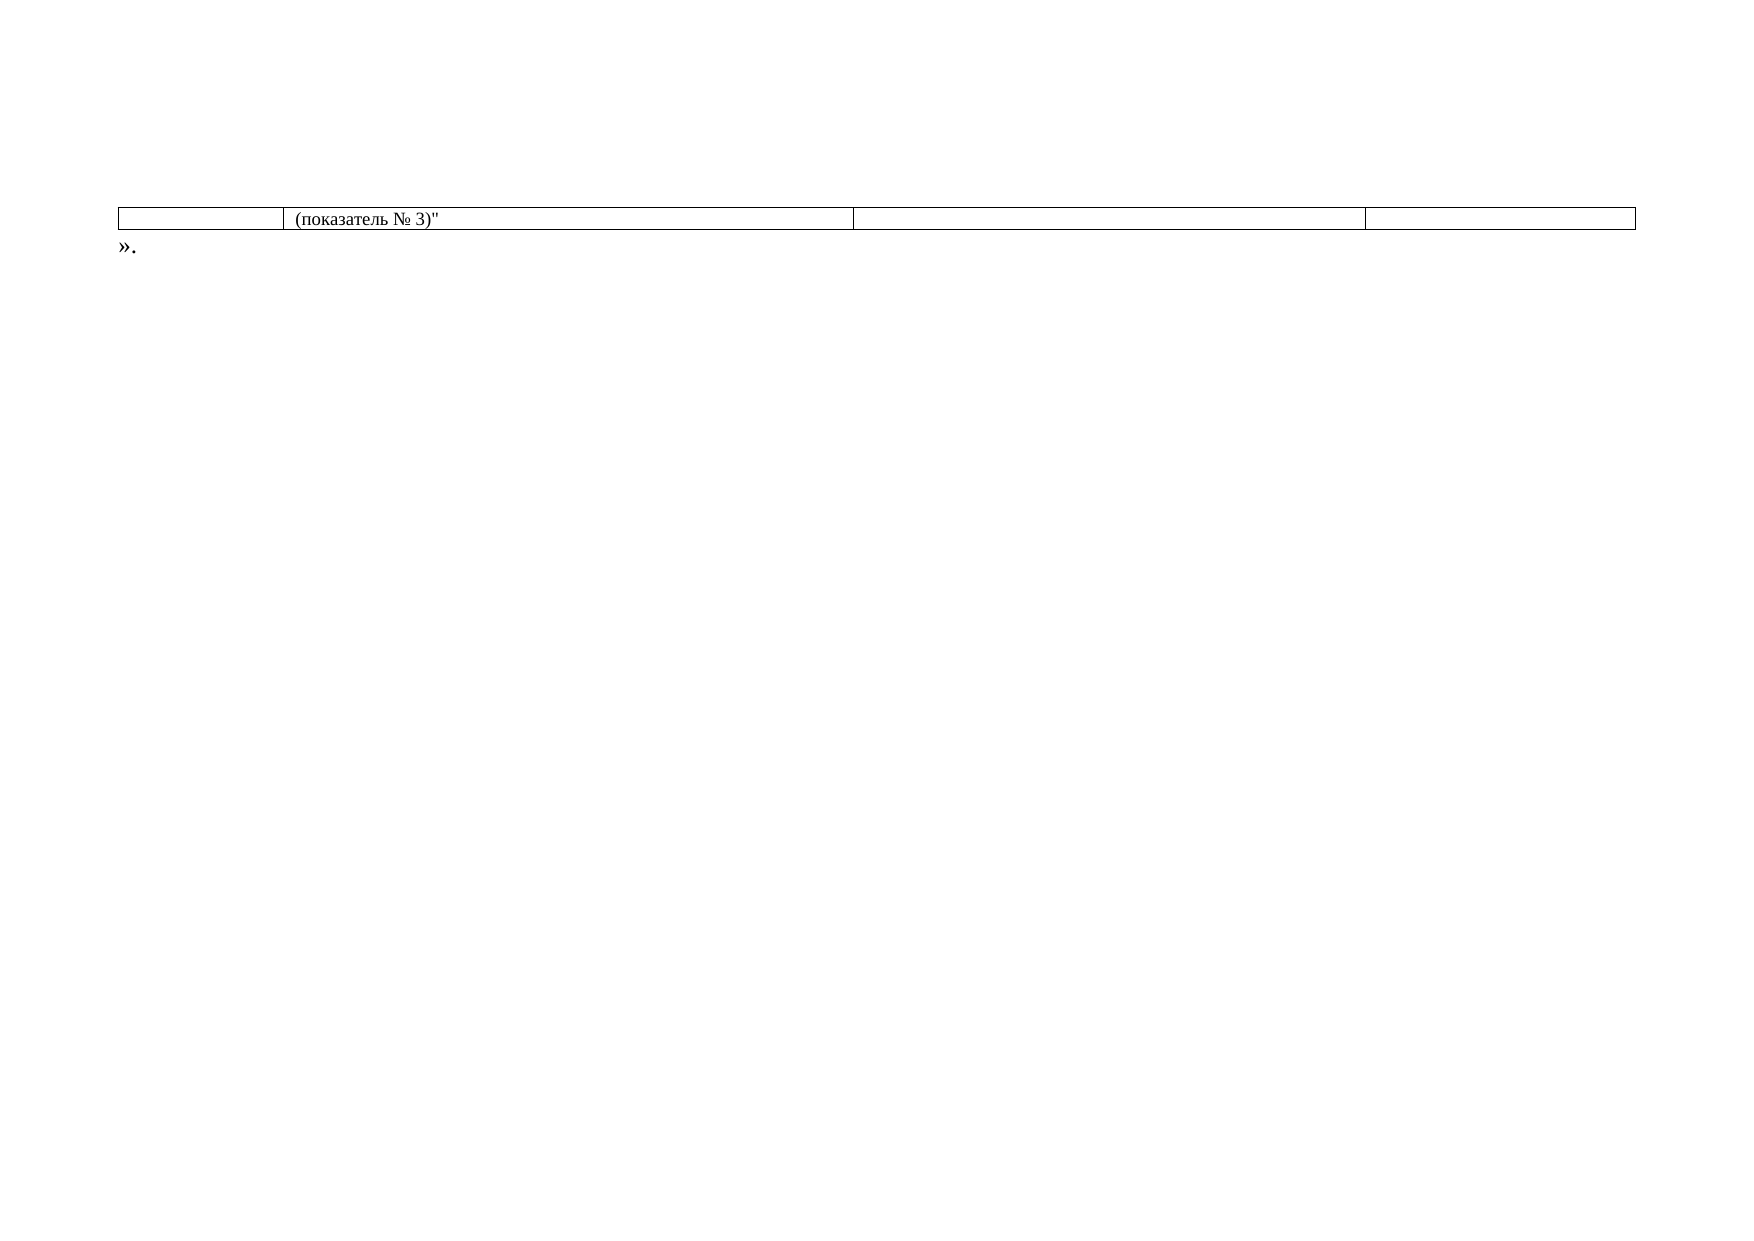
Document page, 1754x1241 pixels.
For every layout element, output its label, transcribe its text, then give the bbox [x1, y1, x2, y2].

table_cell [284, 208, 853, 229]
text ». [118, 230, 1636, 259]
table_cell [1366, 208, 1635, 229]
table_cell 1.4. [119, 208, 283, 229]
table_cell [854, 208, 1365, 229]
